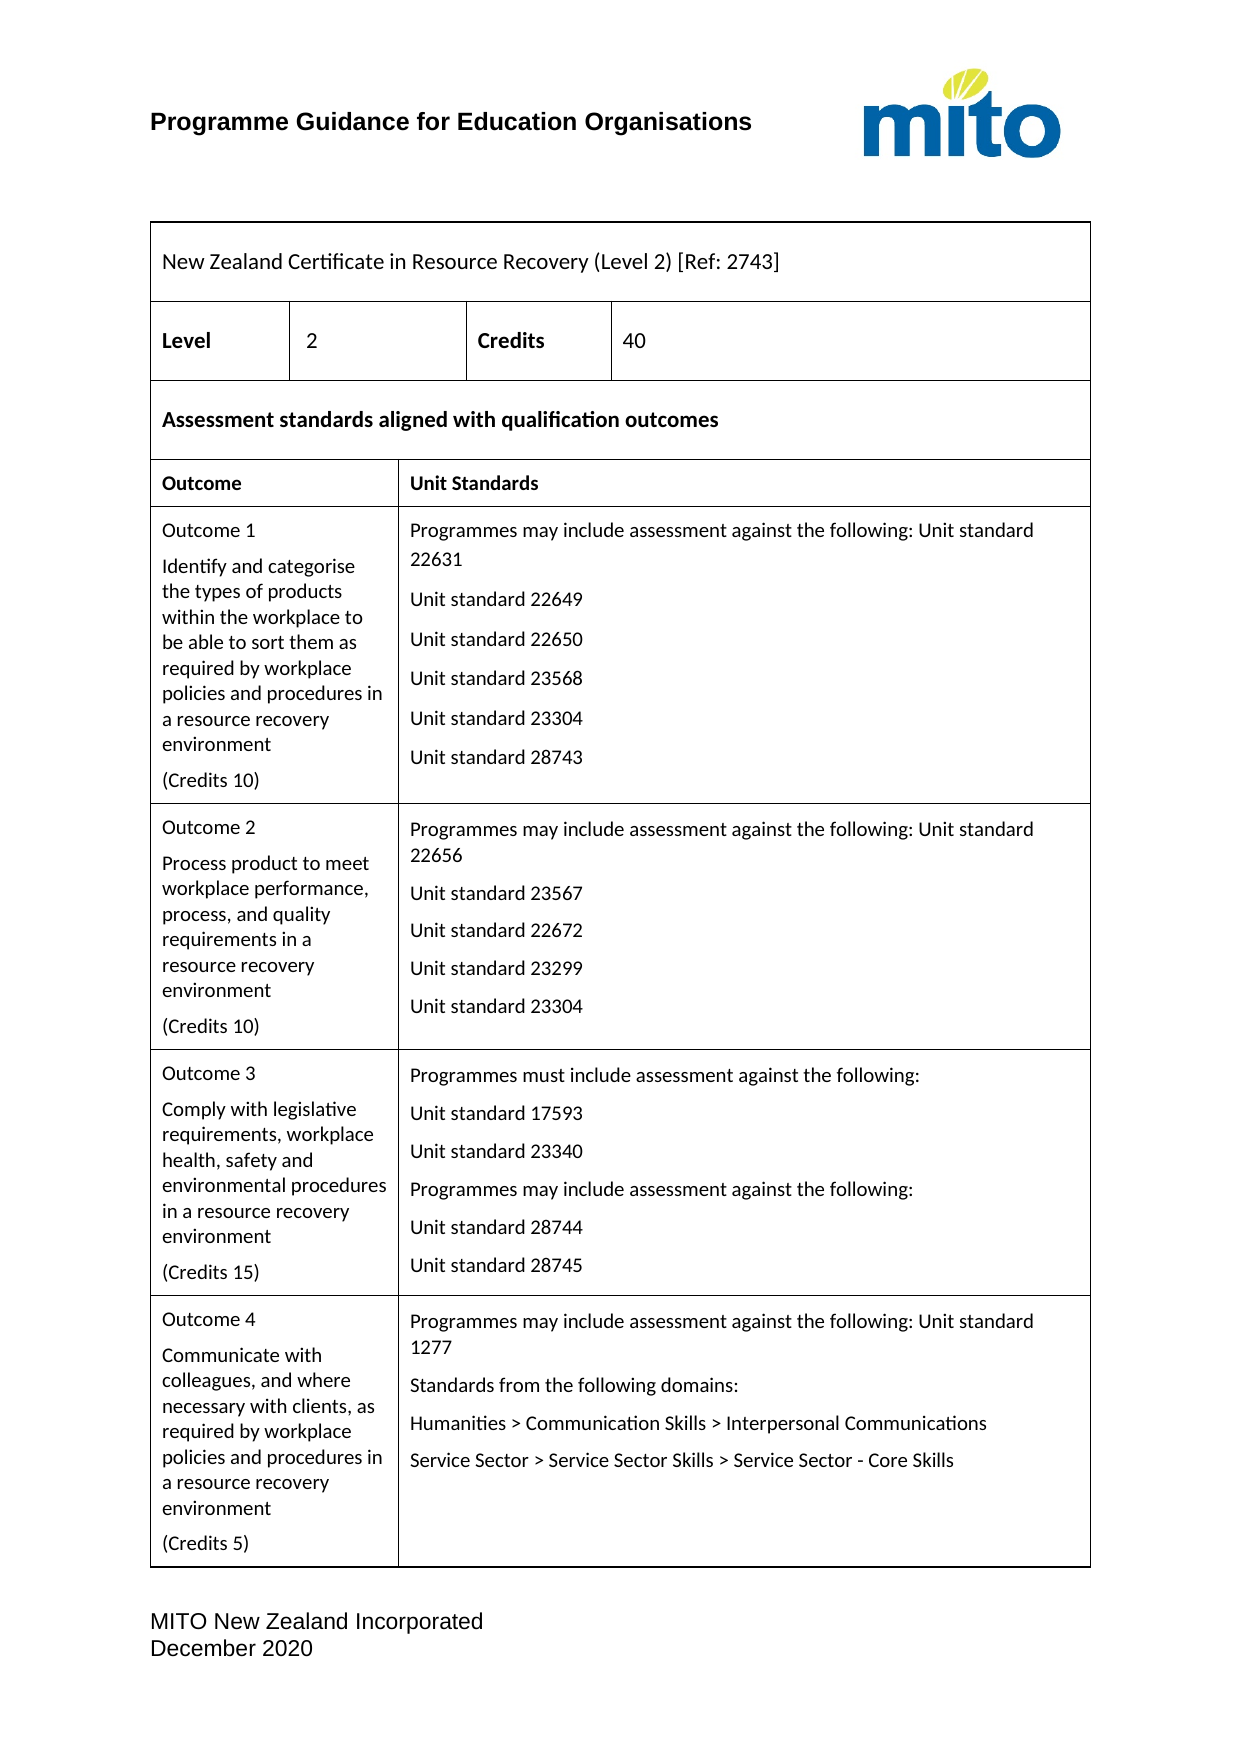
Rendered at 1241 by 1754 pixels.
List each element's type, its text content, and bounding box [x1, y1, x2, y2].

table_cell Outcome 3 Comply with legislative requirements, workplace health, safety and environmental procedures in a resource recovery environment (Credits 15) [151, 1050, 398, 1295]
table_cell Unit Standards [399, 460, 1090, 506]
table_cell 40 [612, 302, 1090, 379]
table_cell Outcome 4 Communicate with colleagues, and where necessary with clients, as required by workplace policies and procedures in a resource recovery environment (Credits 5) [151, 1296, 398, 1566]
table_cell Programmes must include assessment against the following: Unit standard 17593 Unit standard 23340 Programmes may include assessment against the following: Unit standard 28744 Unit standard 28745 [399, 1050, 1090, 1295]
table_cell Credits [467, 302, 611, 379]
table_cell Outcome 2 Process product to meet workplace performance, process, and quality requirements in a resource recovery environment (Credits 10) [151, 804, 398, 1049]
picture [833, 39, 1087, 186]
table_cell Programmes may include assessment against the following: Unit standard 22631 Unit standard 22649 Unit standard 22650 Unit standard 23568 Unit standard 23304 Unit standard 28743 [399, 507, 1090, 803]
table_cell Programmes may include assessment against the following: Unit standard 22656 Unit standard 23567 Unit standard 22672 Unit standard 23299 Unit standard 23304 [399, 804, 1090, 1049]
table_header New Zealand Certificate in Resource Recovery (Level 2) [Ref: 2743] [151, 223, 1090, 301]
table_cell Level [151, 302, 289, 379]
table_cell Programmes may include assessment against the following: Unit standard 1277 Standards from the following domains: Humanities > Communication Skills > Interpersonal Communications Service Sector > Service Sector Skills > Service Sector - Core Skills [399, 1296, 1090, 1566]
table_cell Outcome 1 Identify and categorise the types of products within the workplace to be able to sort them as required by workplace policies and procedures in a resource recovery environment (Credits 10) [151, 507, 398, 803]
table_cell Outcome [151, 460, 398, 506]
table_cell Assessment standards aligned with qualification outcomes [151, 381, 1090, 459]
table_cell 2 [290, 302, 466, 379]
